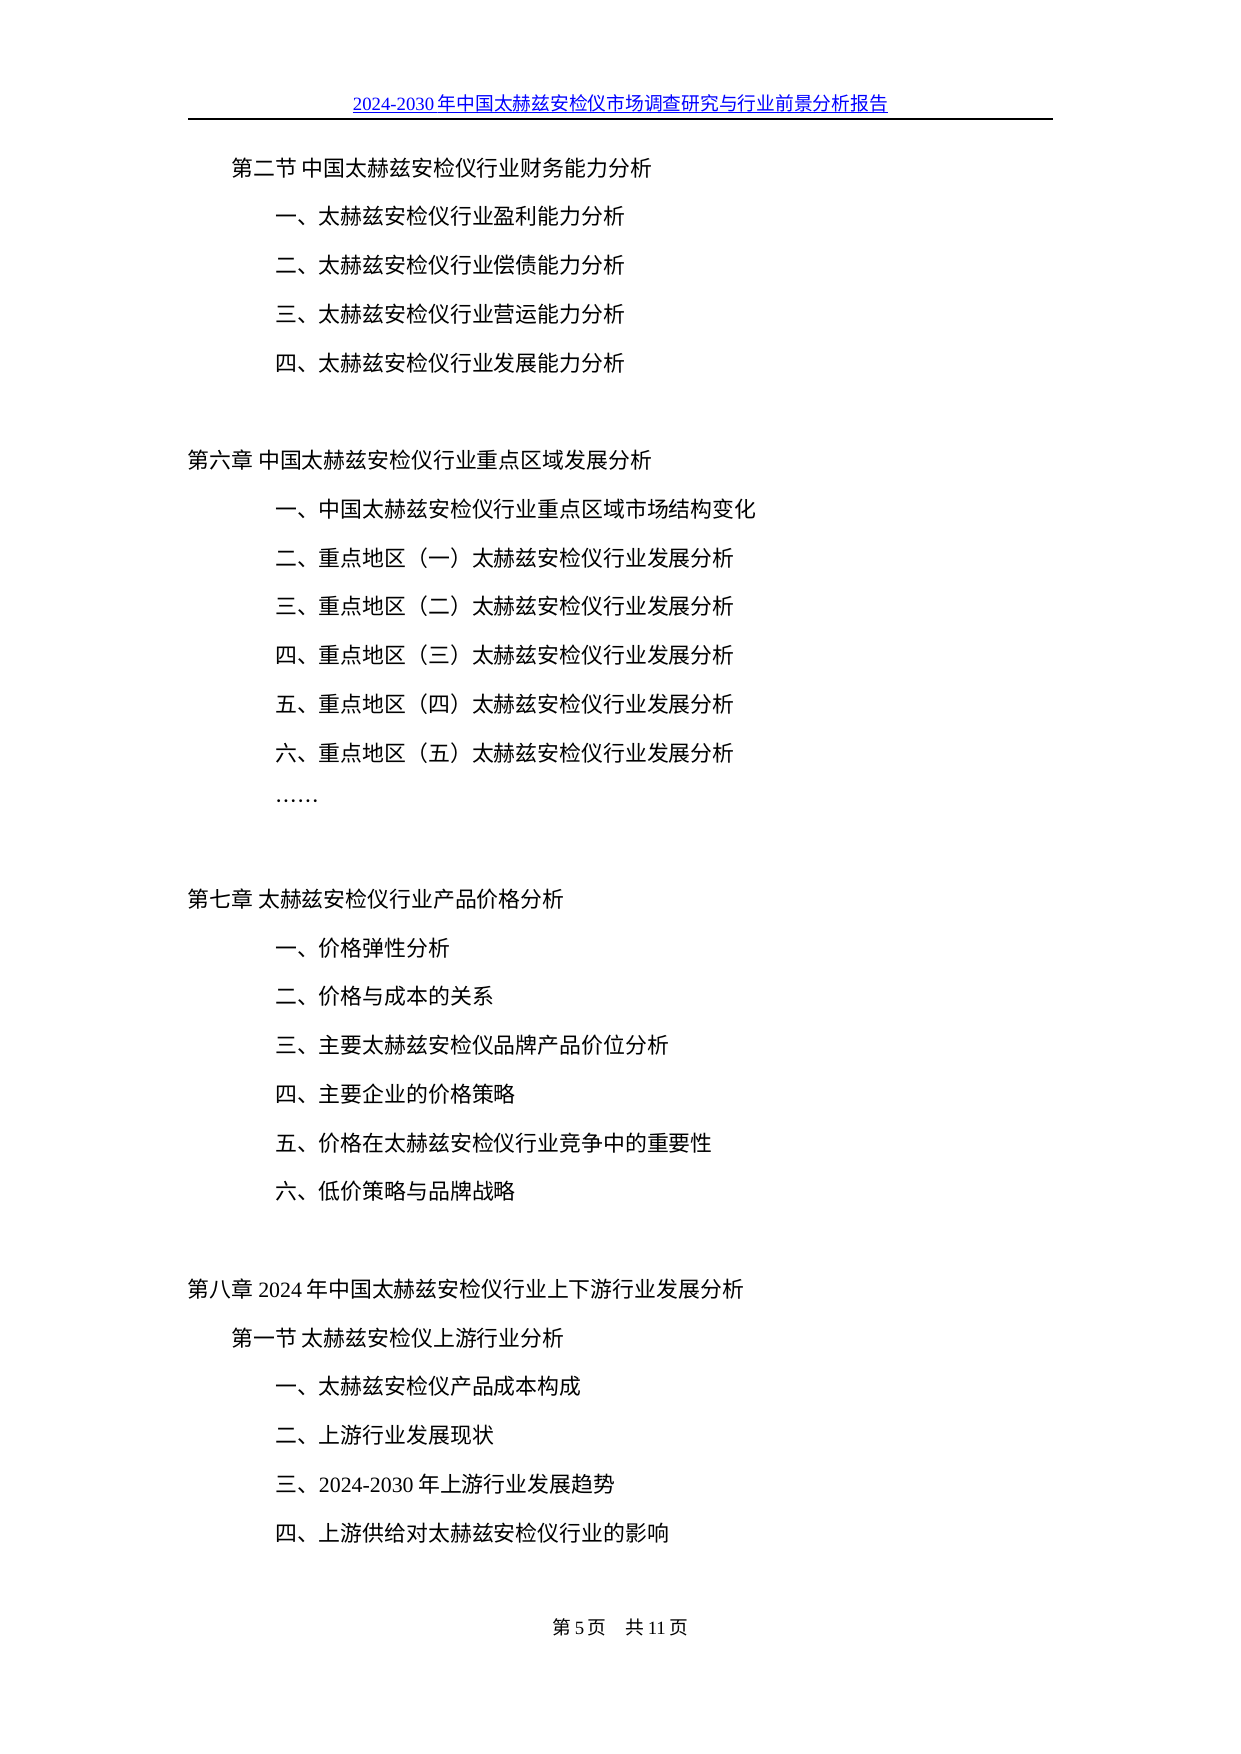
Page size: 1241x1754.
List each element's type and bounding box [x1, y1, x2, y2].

text [187, 150, 1053, 1548]
